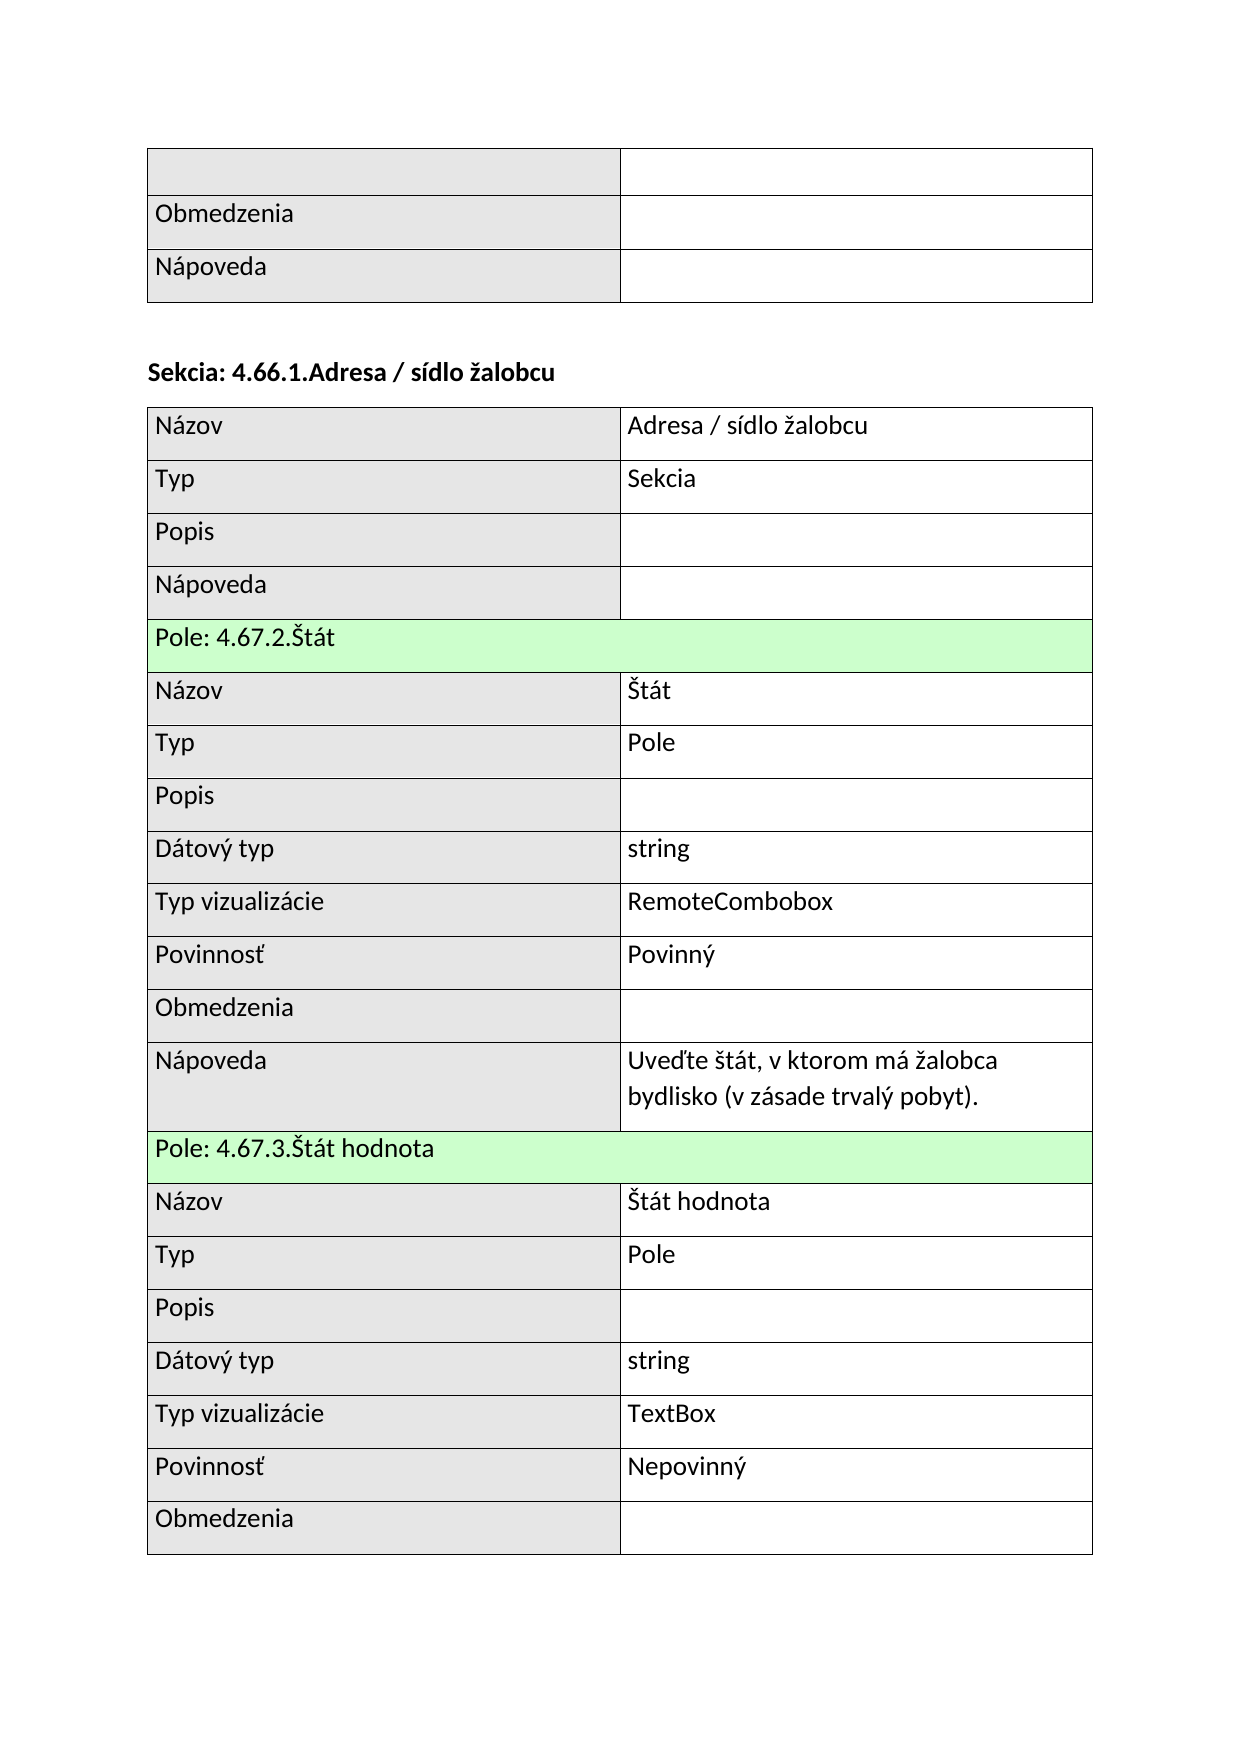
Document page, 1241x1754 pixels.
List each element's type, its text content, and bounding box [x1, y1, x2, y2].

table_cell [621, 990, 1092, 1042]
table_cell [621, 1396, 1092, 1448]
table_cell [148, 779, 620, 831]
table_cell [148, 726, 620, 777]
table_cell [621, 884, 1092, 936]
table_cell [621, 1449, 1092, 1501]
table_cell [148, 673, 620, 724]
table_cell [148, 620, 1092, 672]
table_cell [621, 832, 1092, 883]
text Sekcia: 4.66.1.Adresa / sídlo žalobcu [148, 355, 1093, 388]
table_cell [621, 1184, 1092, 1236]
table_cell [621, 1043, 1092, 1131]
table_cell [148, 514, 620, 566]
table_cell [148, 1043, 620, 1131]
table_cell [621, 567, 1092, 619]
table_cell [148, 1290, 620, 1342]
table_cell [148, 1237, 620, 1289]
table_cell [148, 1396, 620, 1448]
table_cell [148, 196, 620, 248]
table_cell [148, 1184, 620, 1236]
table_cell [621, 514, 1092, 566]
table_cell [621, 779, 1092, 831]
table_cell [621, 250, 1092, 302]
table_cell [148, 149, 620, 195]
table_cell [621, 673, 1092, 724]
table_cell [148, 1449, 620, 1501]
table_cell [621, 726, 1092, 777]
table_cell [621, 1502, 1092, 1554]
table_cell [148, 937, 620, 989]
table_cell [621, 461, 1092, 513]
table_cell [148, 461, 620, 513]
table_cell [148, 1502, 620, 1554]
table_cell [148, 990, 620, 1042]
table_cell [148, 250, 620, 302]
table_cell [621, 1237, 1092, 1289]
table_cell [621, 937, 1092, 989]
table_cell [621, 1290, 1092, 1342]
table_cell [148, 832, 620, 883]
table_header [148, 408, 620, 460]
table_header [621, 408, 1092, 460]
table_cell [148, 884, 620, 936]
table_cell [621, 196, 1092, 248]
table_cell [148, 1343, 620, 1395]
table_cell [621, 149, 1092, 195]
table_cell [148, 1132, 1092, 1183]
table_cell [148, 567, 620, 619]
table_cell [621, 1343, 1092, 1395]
